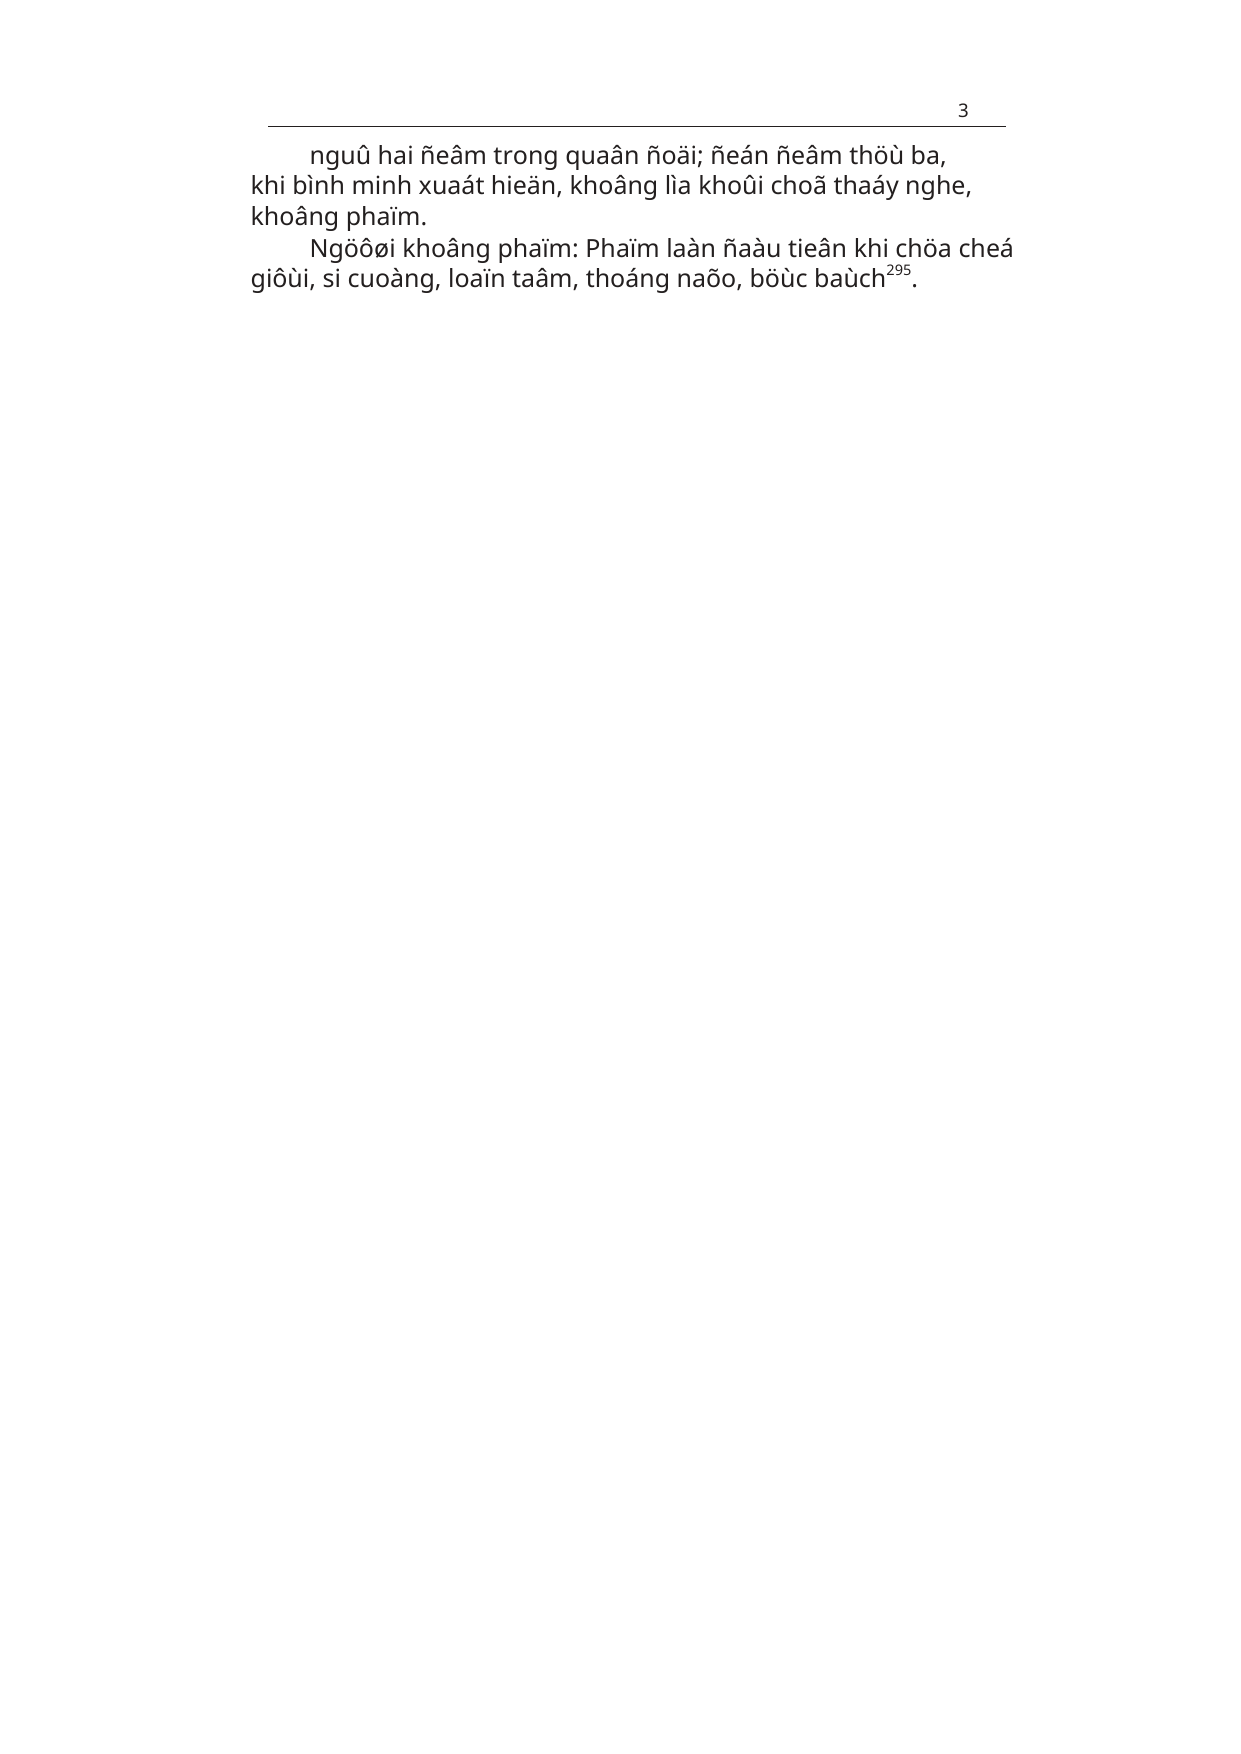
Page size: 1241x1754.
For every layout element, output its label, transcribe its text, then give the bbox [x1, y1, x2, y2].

text Ngöôøi khoâng phaïm: Phaïm laàn ñaàu tieân khi chöa cheá giôùi, si cuoàng, loaïn taâm, thoáng naõo, böùc baùch295. [250, 232, 1031, 294]
text 3 [175, 97, 968, 123]
text nguû hai ñeâm trong quaân ñoäi; ñeán ñeâm thöù ba, khi bình minh xuaát hieän, khoâng lìa khoûi choã thaáy nghe, khoâng phaïm. [250, 139, 982, 232]
